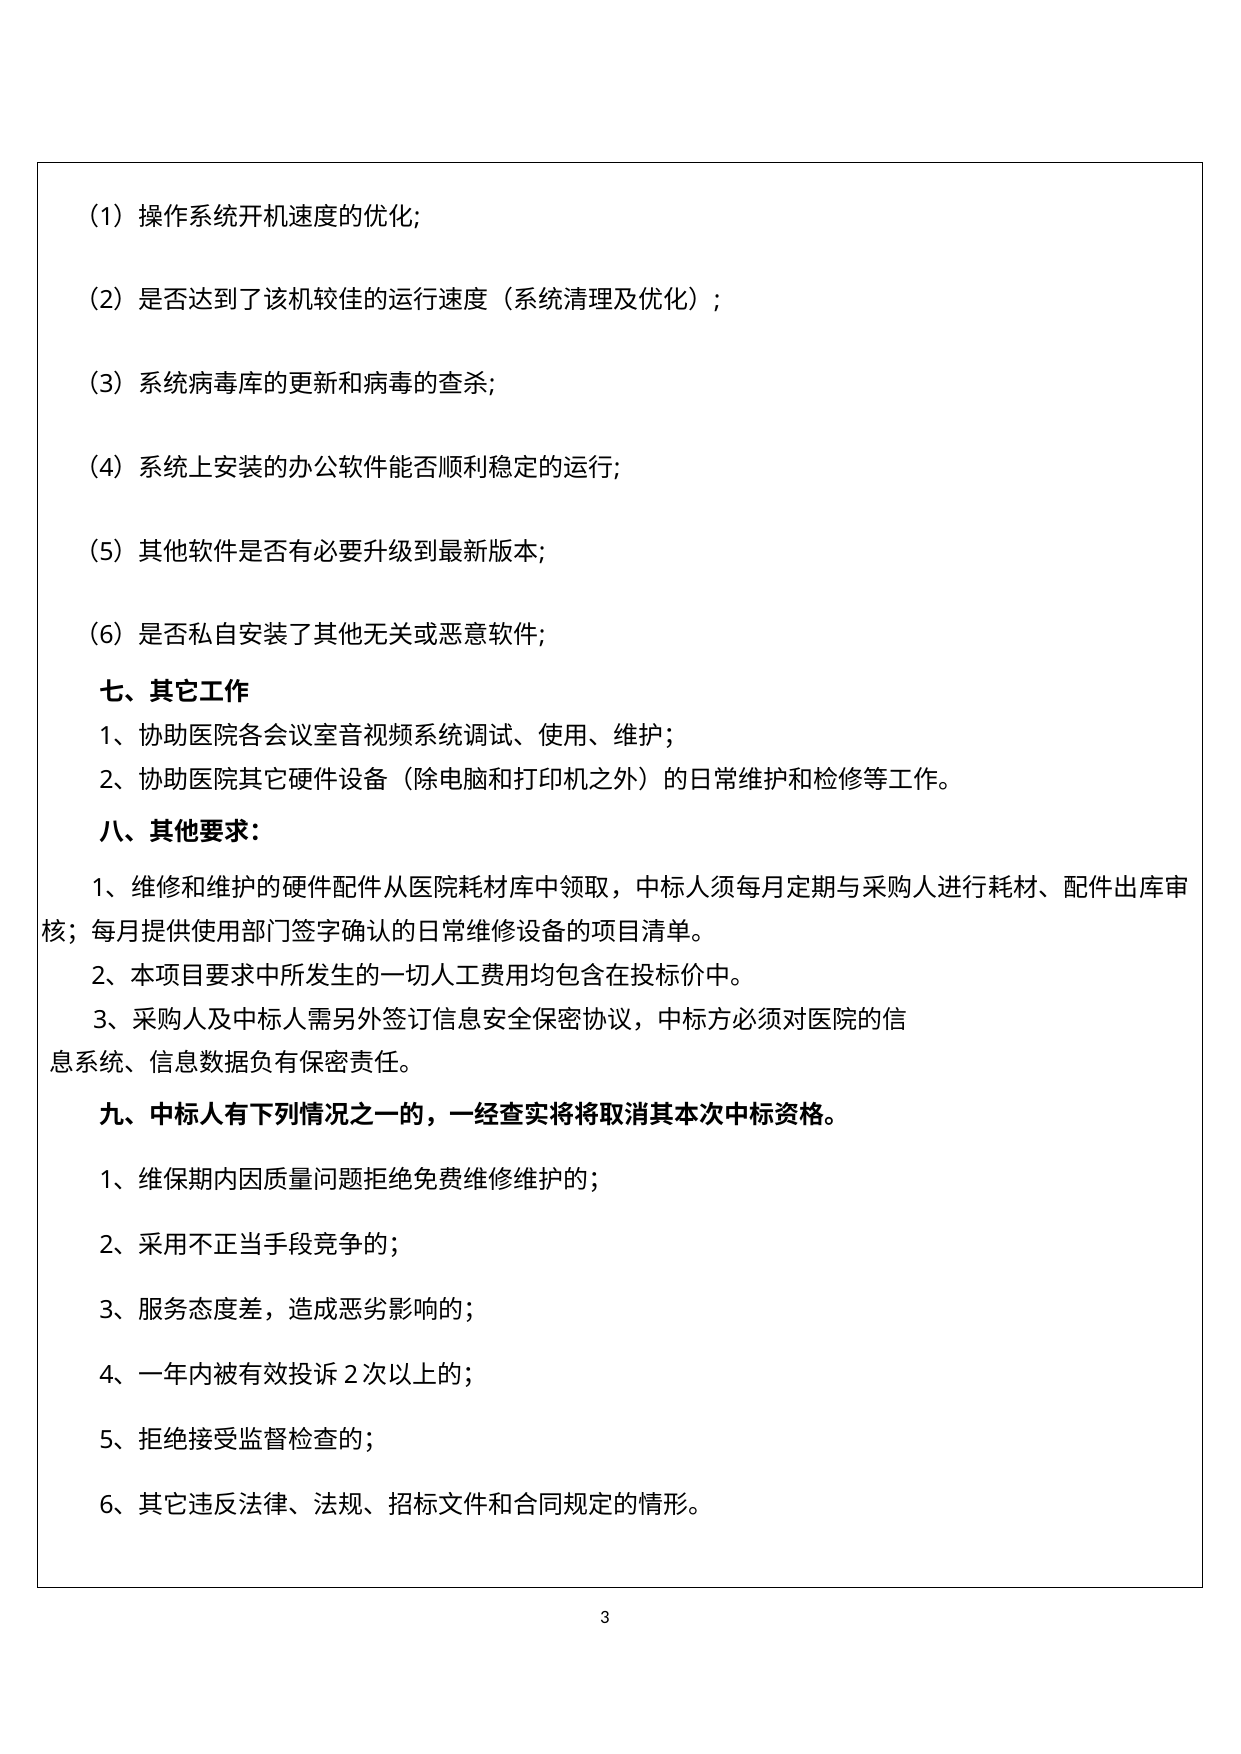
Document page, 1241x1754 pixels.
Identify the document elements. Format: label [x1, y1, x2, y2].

table_cell [38, 163, 1202, 1587]
